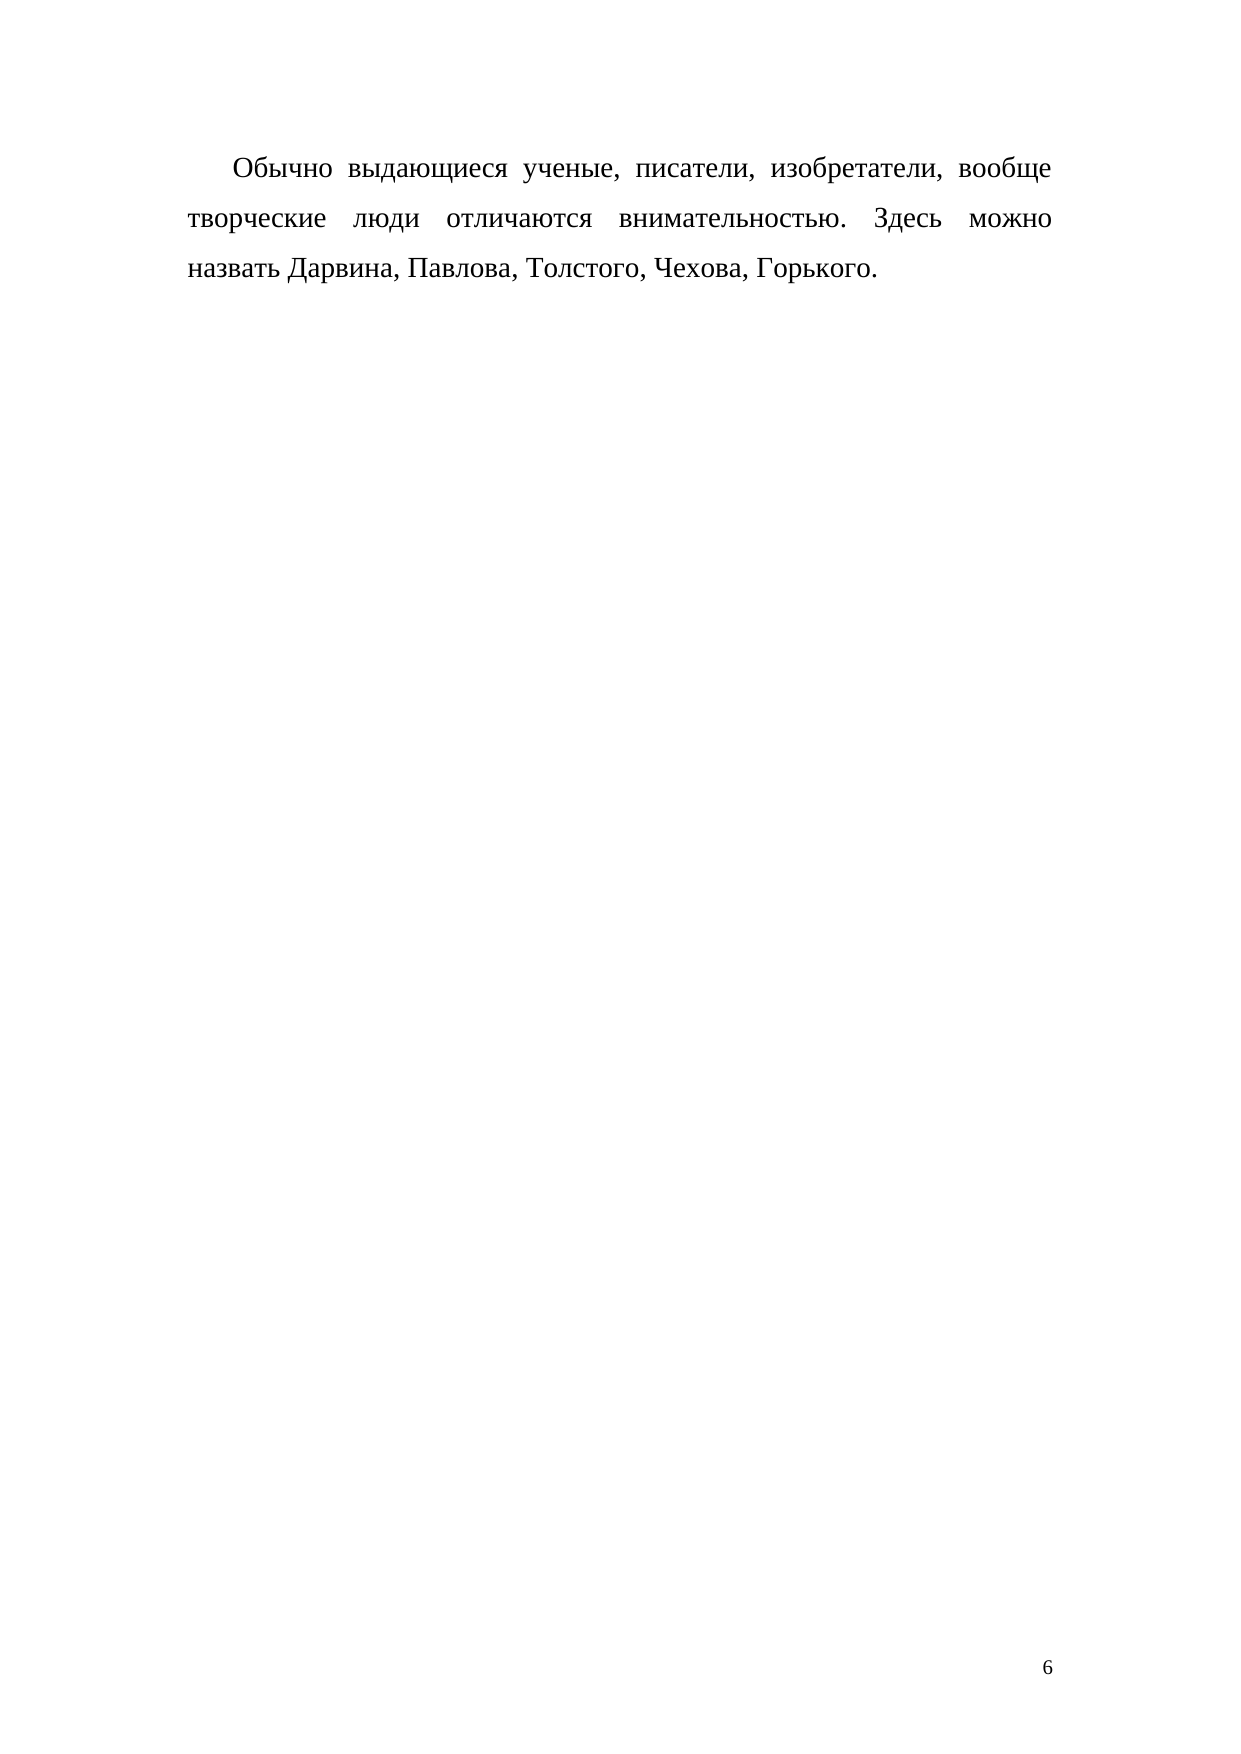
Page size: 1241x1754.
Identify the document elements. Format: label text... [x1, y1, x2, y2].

text Обычно выдающиеся ученые, писатели, изобретатели, вообще творческие люди отличаются внимательностью. Здесь можно назвать Дарвина, Павлова, Толстого, Чехова, Горького. [187, 150, 1053, 284]
